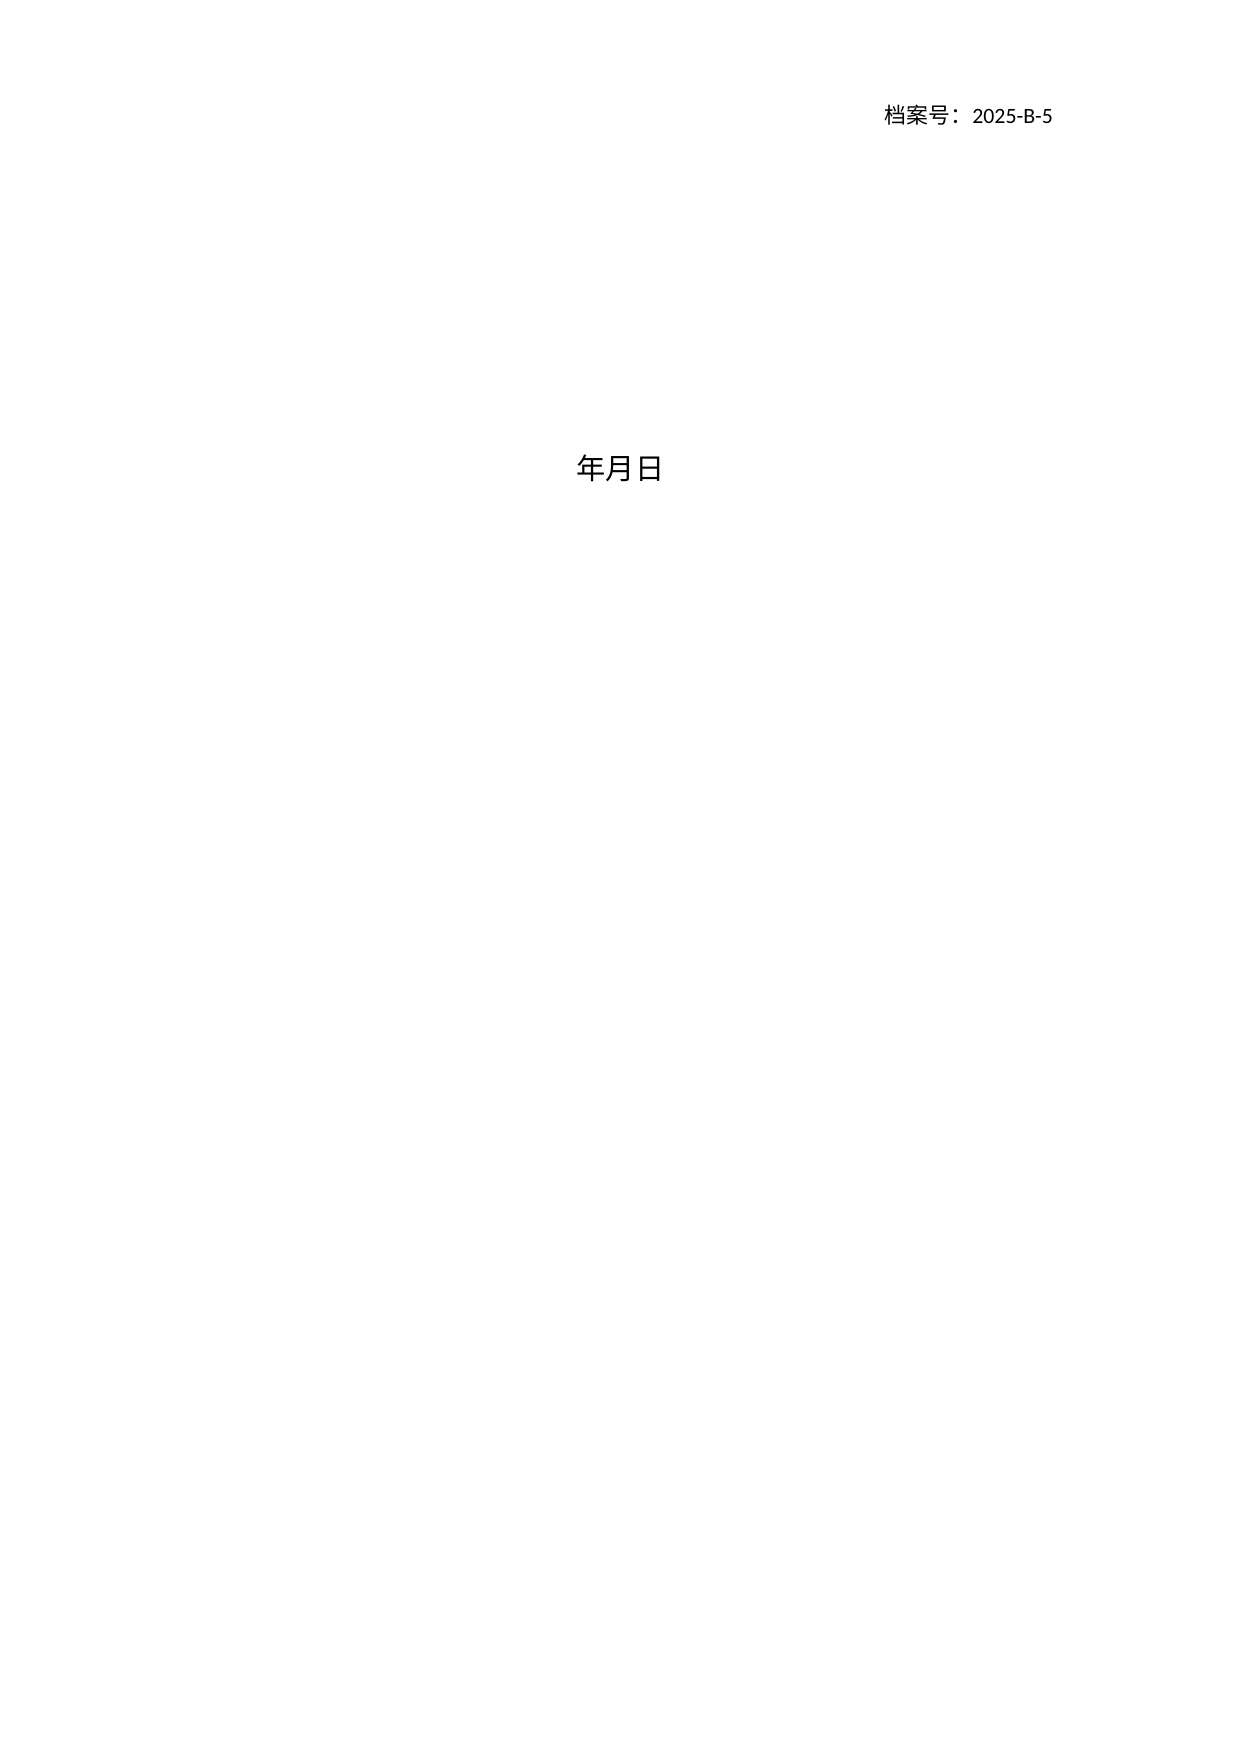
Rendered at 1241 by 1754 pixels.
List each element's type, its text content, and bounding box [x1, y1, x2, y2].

text 年月日 [187, 434, 1053, 499]
